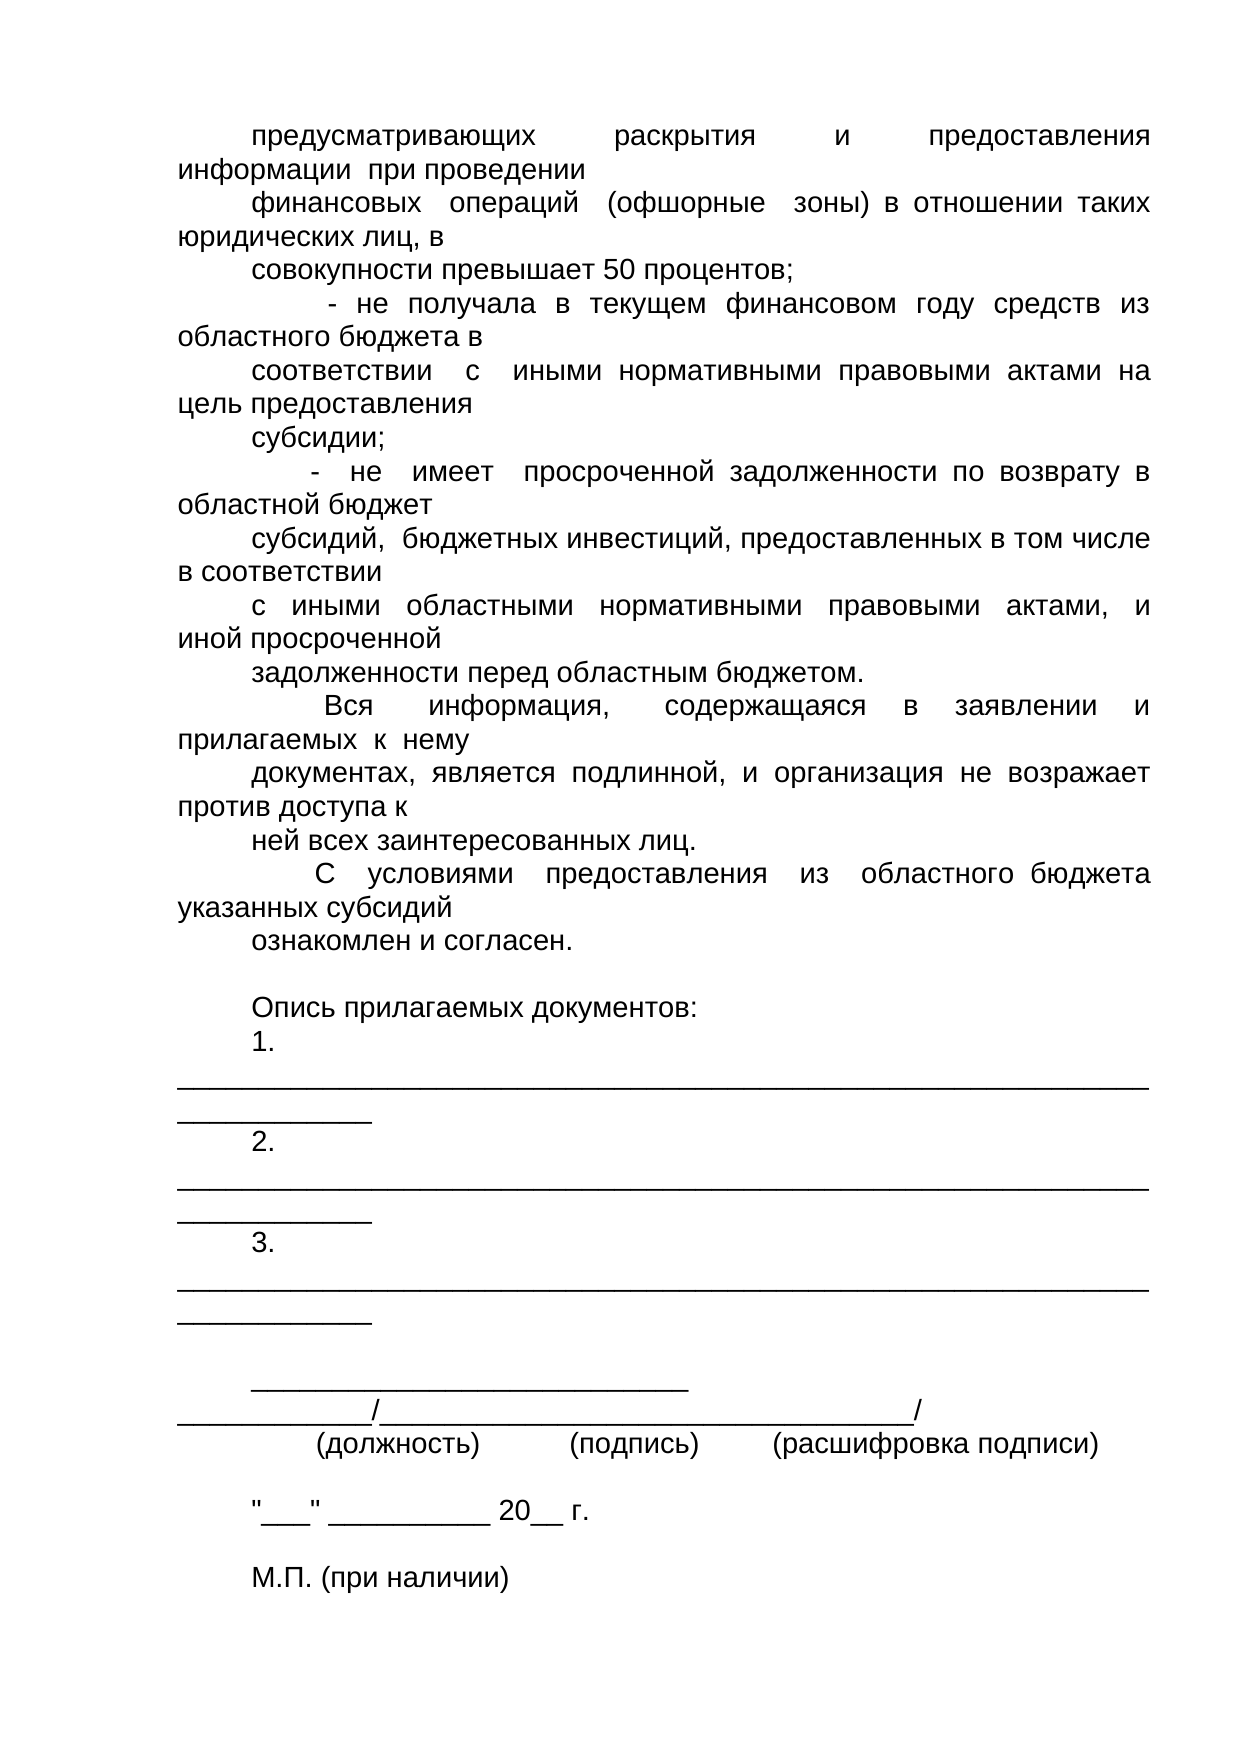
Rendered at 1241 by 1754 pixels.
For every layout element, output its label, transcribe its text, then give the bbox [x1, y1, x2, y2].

text соответствии с иными нормативными правовыми актами на цель предоставления [177, 353, 1152, 420]
text финансовых операций (офшорные зоны) в отношении таких юридических лиц, в [177, 185, 1152, 252]
text предусматривающих раскрытия и предоставления информации при проведении [177, 118, 1152, 185]
text с иными областными нормативными правовыми актами, и иной просроченной [177, 588, 1152, 655]
text 2. ________________________________________________________________________ [177, 1124, 1152, 1225]
text 3. ________________________________________________________________________ [177, 1225, 1152, 1326]
text 1. ________________________________________________________________________ [177, 1024, 1152, 1124]
text ознакомлен и согласен. [177, 923, 1152, 957]
text - не получала в текущем финансовом году средств из областного бюджета в [177, 286, 1152, 353]
text ней всех заинтересованных лиц. [177, 822, 1152, 856]
text задолженности перед областным бюджетом. [177, 655, 1152, 688]
text М.П. (при наличии) [177, 1560, 1152, 1594]
text субсидии; [177, 420, 1152, 453]
text - не имеет просроченной задолженности по возврату в областной бюджет [177, 453, 1152, 521]
text субсидий, бюджетных инвестиций, предоставленных в том числе в соответствии [177, 521, 1152, 588]
text (должность) (подпись) (расшифровка подписи) [177, 1426, 1152, 1460]
text документах, является подлинной, и организация не возражает против доступа к [177, 755, 1152, 822]
text С условиями предоставления из областного бюджета указанных субсидий [177, 856, 1152, 923]
text "___" __________ 20__ г. [177, 1493, 1152, 1527]
text Вся информация, содержащаяся в заявлении и прилагаемых к нему [177, 688, 1152, 755]
text ___________________________ ____________/_________________________________/ [177, 1359, 1152, 1426]
text совокупности превышает 50 процентов; [177, 252, 1152, 286]
text Опись прилагаемых документов: [177, 990, 1152, 1024]
